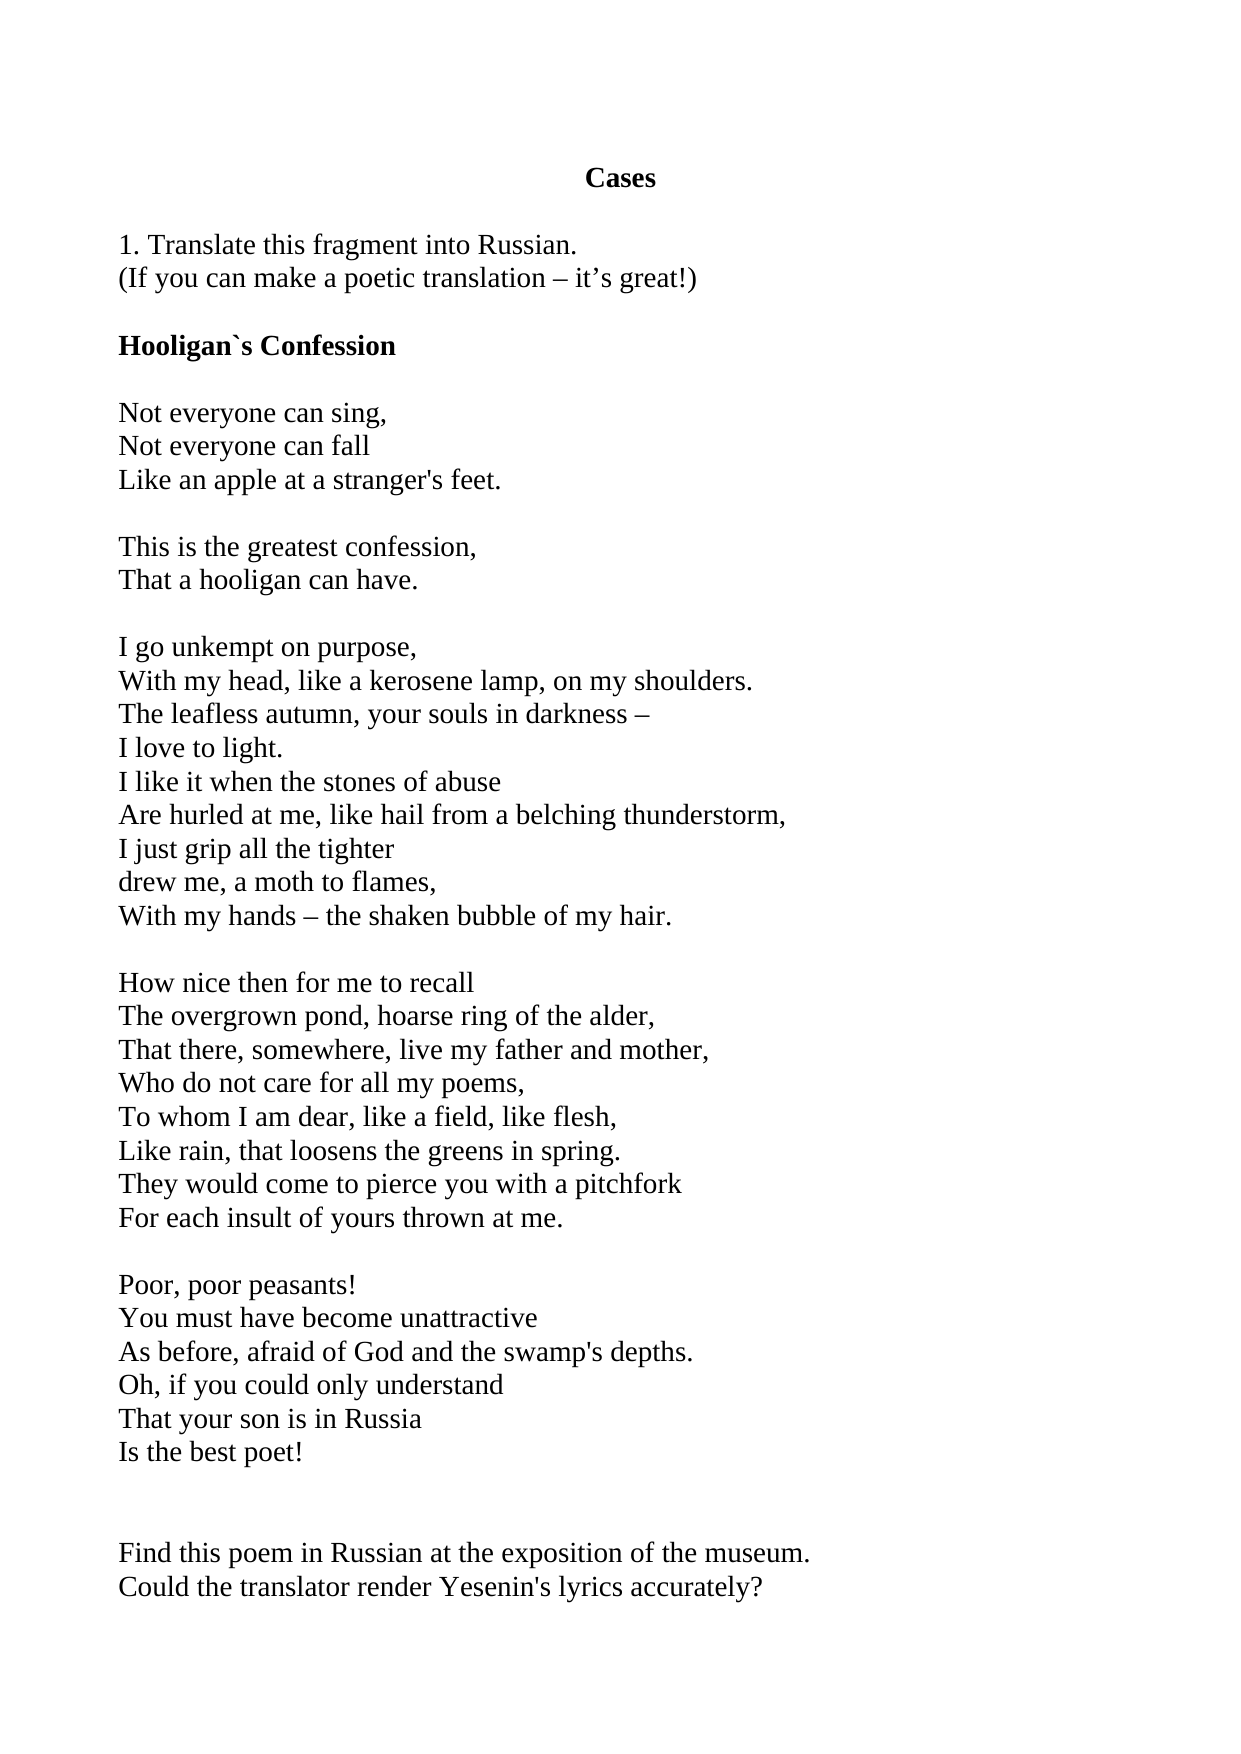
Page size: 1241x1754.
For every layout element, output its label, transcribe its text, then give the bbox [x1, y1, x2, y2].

text Not everyone can sing, Not everyone can fall Like an apple at a stranger's feet. [118, 395, 1122, 495]
text (If you can make a poetic translation – it’s great!) [118, 261, 1122, 294]
text Find this poem in Russian at the exposition of the museum. [118, 1535, 1122, 1569]
text How nice then for me to recall The overgrown pond, hoarse ring of the alder, That there, somewhere, live my father and mother, Who do not care for all my poems, To whom I am dear, like a field, like flesh, Like rain, that loosens the greens in spring. They would come to pierce you with a pitchfork For each insult of yours thrown at me. [118, 965, 1122, 1233]
text Poor, poor peasants! You must have become unattractive As before, afraid of God and the swamp's depths. Oh, if you could only understand That your son is in Russia Is the best poet! [118, 1267, 1122, 1468]
text I go unkempt on purpose, With my head, like a kerosene lamp, on my shoulders. The leafless autumn, your souls in darkness – I love to light. I like it when the stones of abuse Are hurled at me, like hail from a belching thunderstorm, I just grip all the tighter drew me, a moth to flames, With my hands – the shaken bubble of my hair. [118, 629, 1122, 931]
text Could the translator render Yesenin's lyrics accurately? [118, 1569, 1122, 1602]
text Cases [118, 160, 1122, 193]
text 1. Translate this fragment into Russian. [118, 227, 1122, 261]
text Hooligan`s Confession [118, 328, 1122, 361]
text This is the greatest confession, That a hooligan can have. [118, 529, 1122, 596]
